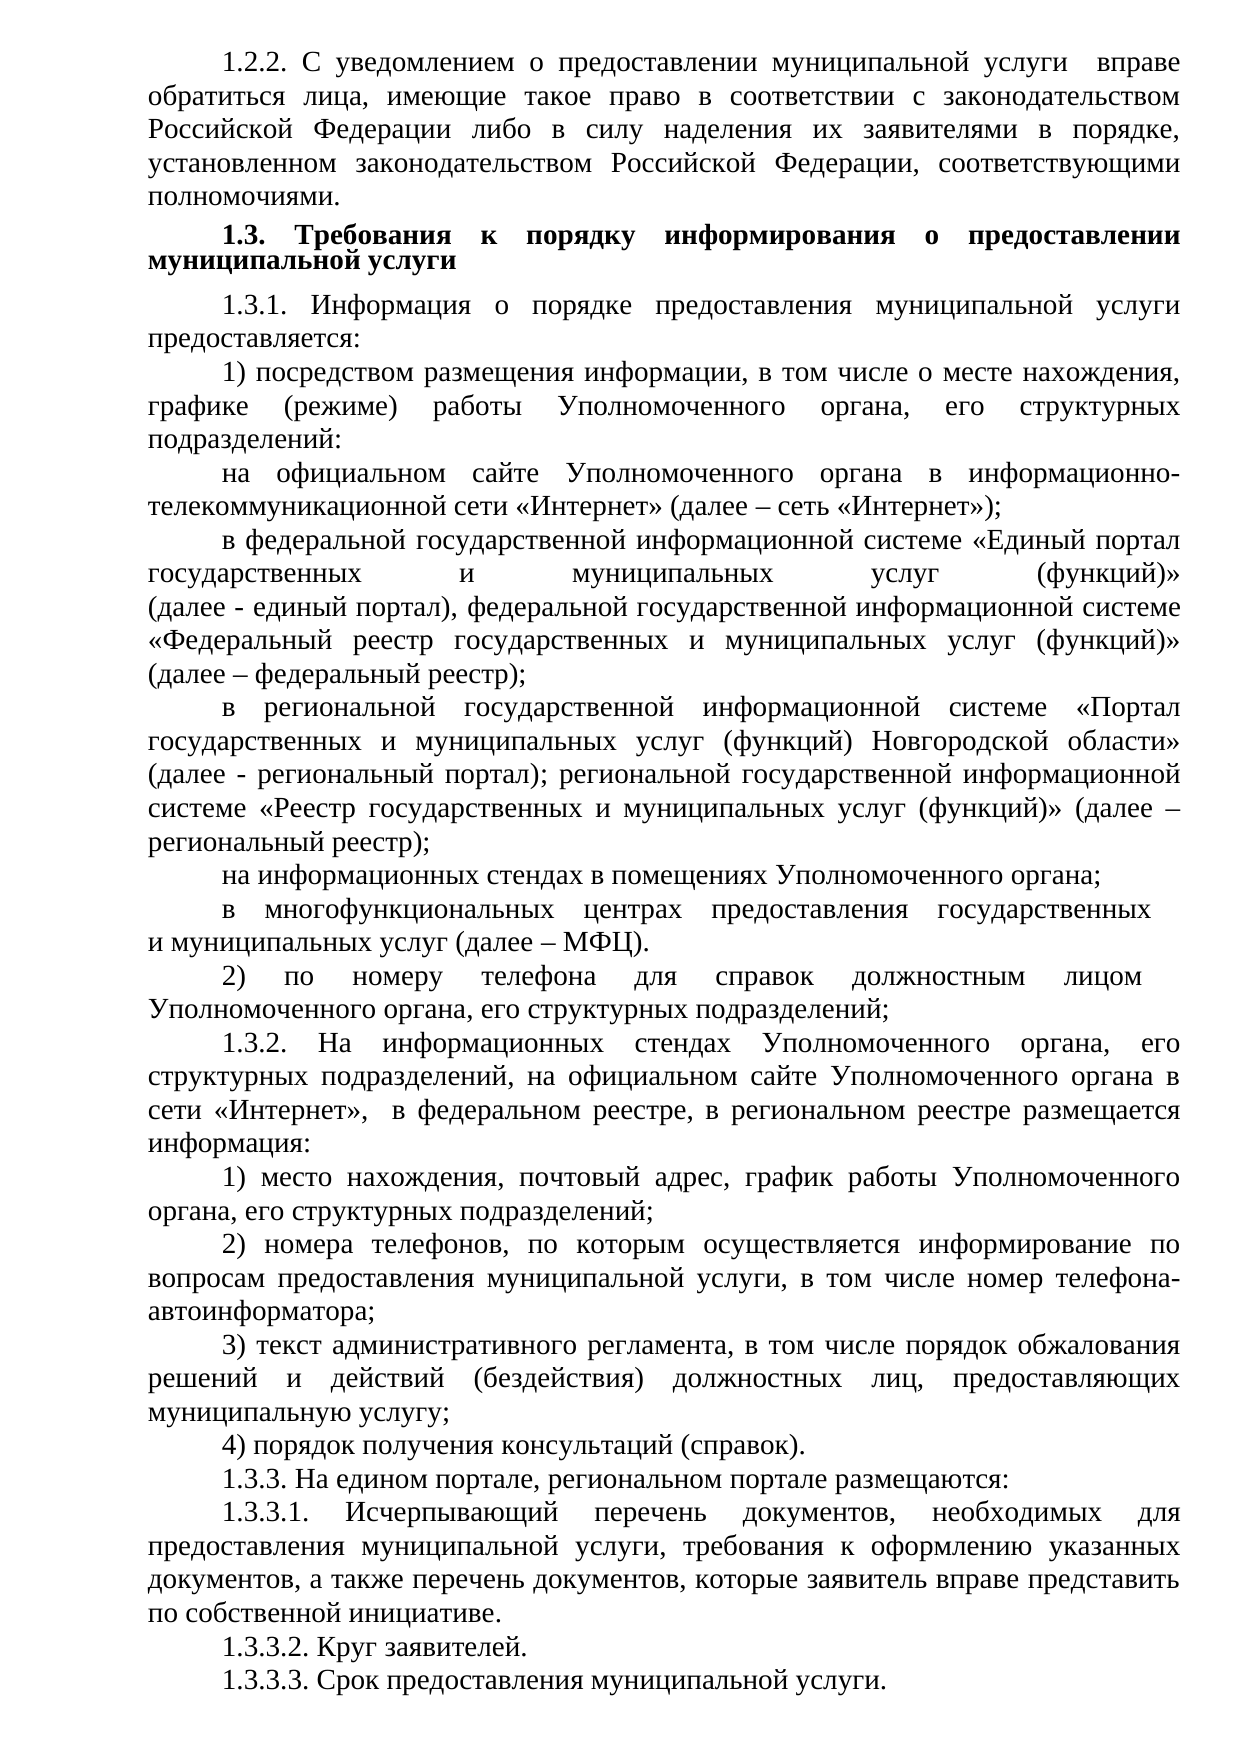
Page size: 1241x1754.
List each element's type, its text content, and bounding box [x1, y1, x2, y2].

text 1.3.3.2. Круг заявителей. [148, 1629, 1181, 1662]
text на официальном сайте Уполномоченного органа в информационно-телекоммуникационной сети «Интернет» (далее – сеть «Интернет»); [148, 455, 1181, 522]
text в федеральной государственной информационной системе «Единый портал государственных и муниципальных услуг (функций)» (далее - единый портал), федеральной государственной информационной системе «Федеральный реестр государственных и муниципальных услуг (функций)» (далее – федеральный реестр); [148, 522, 1181, 689]
text 1.3.2. На информационных стендах Уполномоченного органа, его структурных подразделений, на официальном сайте Уполномоченного органа в сети «Интернет», в федеральном реестре, в региональном реестре размещается информация: [148, 1025, 1181, 1159]
text в многофункциональных центрах предоставления государственных и муниципальных услуг (далее – МФЦ). [148, 891, 1181, 958]
text 1.2.2. С уведомлением о предоставлении муниципальной услуги вправе обратиться лица, имеющие такое право в соответствии с законодательством Российской Федерации либо в силу наделения их заявителями в порядке, установленном законодательством Российской Федерации, соответствующими полномочиями. [148, 44, 1181, 212]
text 1.3.3.1. Исчерпывающий перечень документов, необходимых для предоставления муниципальной услуги, требования к оформлению указанных документов, а также перечень документов, которые заявитель вправе представить по собственной инициативе. [148, 1494, 1181, 1629]
text 3) текст административного регламента, в том числе порядок обжалования решений и действий (бездействия) должностных лиц, предоставляющих муниципальную услугу; [148, 1327, 1181, 1427]
text 1.3.3.3. Срок предоставления муниципальной услуги. [148, 1662, 1181, 1696]
text 4) порядок получения консультаций (справок). [148, 1427, 1181, 1461]
text 2) номера телефонов, по которым осуществляется информирование по вопросам предоставления муниципальной услуги, в том числе номер телефона-автоинформатора; [148, 1226, 1181, 1327]
text 2) по номеру телефона для справок должностным лицом Уполномоченного органа, его структурных подразделений; [148, 958, 1181, 1025]
text 1.3.1. Информация о порядке предоставления муниципальной услуги предоставляется: [148, 287, 1181, 354]
text в региональной государственной информационной системе «Портал государственных и муниципальных услуг (функций) Новгородской области» (далее - региональный портал); региональной государственной информационной системе «Реестр государственных и муниципальных услуг (функций)» (далее – региональный реестр); [148, 689, 1181, 857]
text 1.3. Требования к порядку информирования о предоставлении муниципальной услуги [148, 224, 1181, 274]
text 1) посредством размещения информации, в том числе о месте нахождения, графике (режиме) работы Уполномоченного органа, его структурных подразделений: [148, 354, 1181, 455]
text 1.3.3. На едином портале, региональном портале размещаются: [148, 1461, 1181, 1494]
text 1) место нахождения, почтовый адрес, график работы Уполномоченного органа, его структурных подразделений; [148, 1159, 1181, 1226]
text на информационных стендах в помещениях Уполномоченного органа; [148, 857, 1181, 891]
